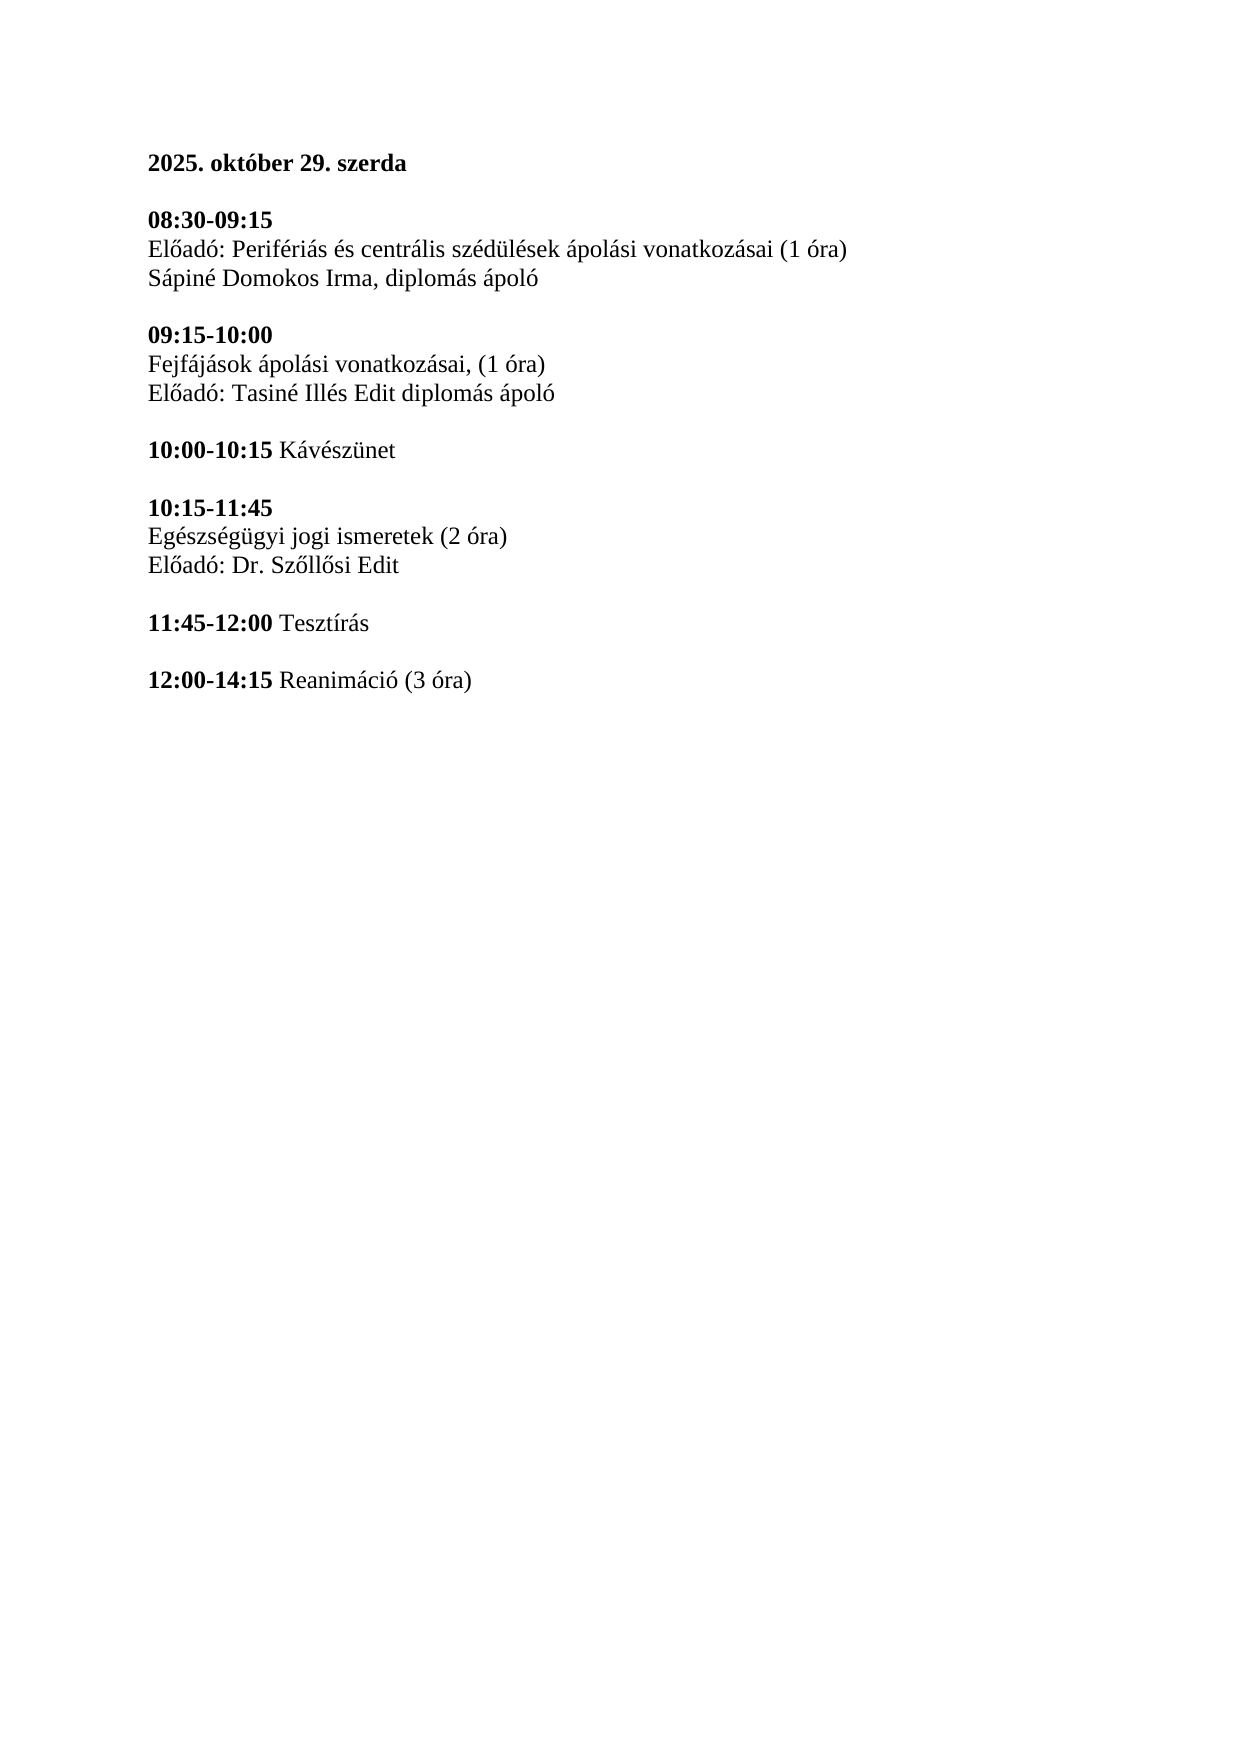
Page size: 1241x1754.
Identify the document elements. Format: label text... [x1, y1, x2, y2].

text 08:30-09:15 [148, 205, 1093, 234]
text 09:15-10:00 [148, 320, 1093, 349]
text 10:00-10:15 Kávészünet [148, 435, 1093, 464]
text Előadó: Tasiné Illés Edit diplomás ápoló [148, 378, 1093, 406]
text 11:45-12:00 Tesztírás [148, 608, 1093, 636]
text Egészségügyi jogi ismeretek (2 óra) [148, 521, 1093, 550]
text 2025. október 29. szerda [148, 148, 1093, 176]
text 12:00-14:15 Reanimáció (3 óra) [148, 665, 1093, 694]
text 10:15-11:45 [148, 493, 1093, 521]
text Előadó: Dr. Szőllősi Edit [148, 550, 1093, 579]
text Sápiné Domokos Irma, diplomás ápoló [148, 263, 1093, 291]
text Fejfájások ápolási vonatkozásai, (1 óra) [148, 349, 1093, 378]
text Előadó: Perifériás és centrális szédülések ápolási vonatkozásai (1 óra) [148, 234, 1093, 263]
